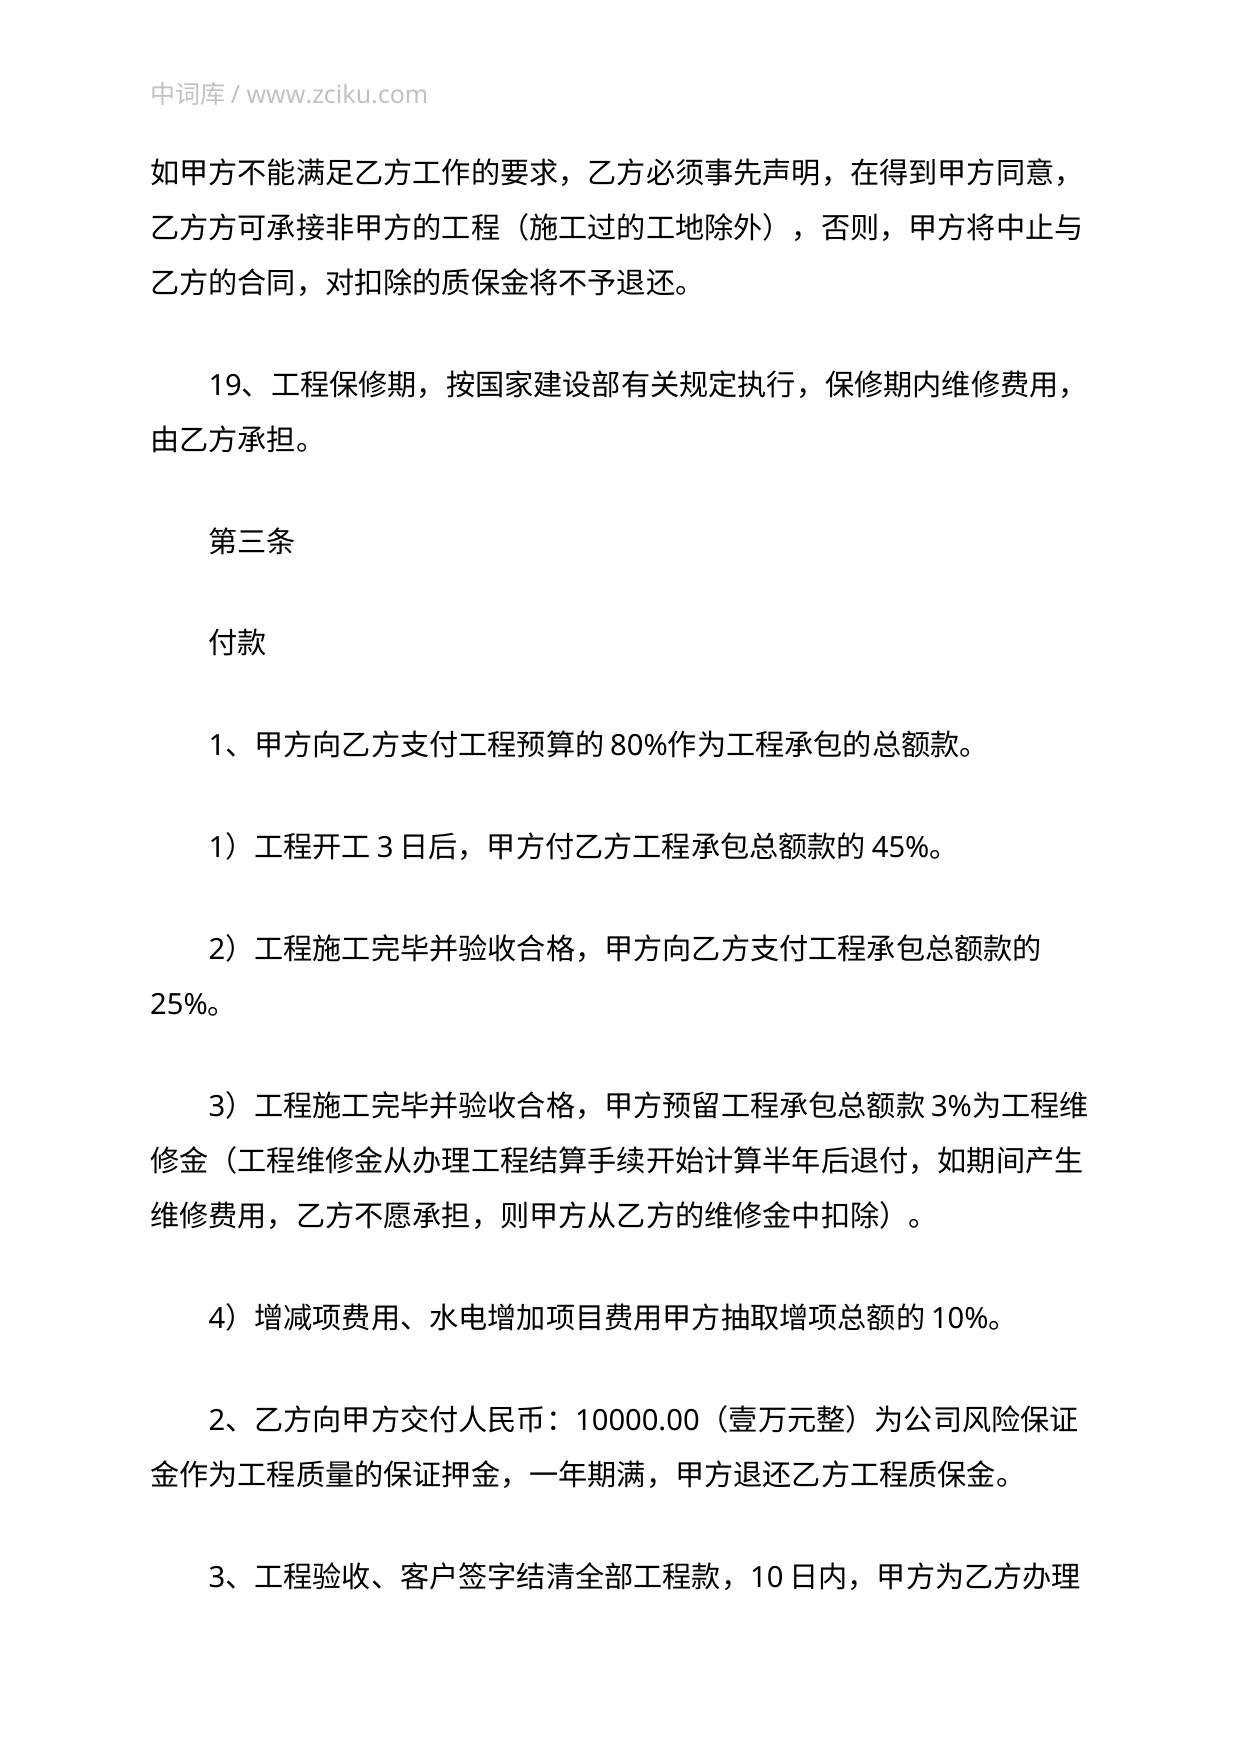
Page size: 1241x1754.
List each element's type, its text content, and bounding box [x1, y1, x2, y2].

text 1、甲方向乙方支付工程预算的80%作为工程承包的总额款。 [150, 722, 1090, 764]
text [150, 150, 1090, 302]
text 2、乙方向甲方交付人民币：10000.00（壹万元整）为公司风险保证金作为工程质量的保证押金，一年期满，甲方退还乙方工程质保金。 [150, 1396, 1090, 1494]
text 第三条 [150, 518, 1090, 561]
text 付款 [150, 620, 1090, 662]
text 3）工程施工完毕并验收合格，甲方预留工程承包总额款3%为工程维修金（工程维修金从办理工程结算手续开始计算半年后退付，如期间产生维修费用，乙方不愿承担，则甲方从乙方的维修金中扣除）。 [150, 1083, 1090, 1235]
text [150, 1553, 1090, 1596]
text 1）工程开工3日后，甲方付乙方工程承包总额款的45%。 [150, 824, 1090, 866]
text 4）增减项费用、水电增加项目费用甲方抽取增项总额的10%。 [150, 1294, 1090, 1337]
text 2）工程施工完毕并验收合格，甲方向乙方支付工程承包总额款的25%。 [150, 926, 1090, 1023]
text 19、工程保修期，按国家建设部有关规定执行，保修期内维修费用，由乙方承担。 [150, 362, 1090, 459]
